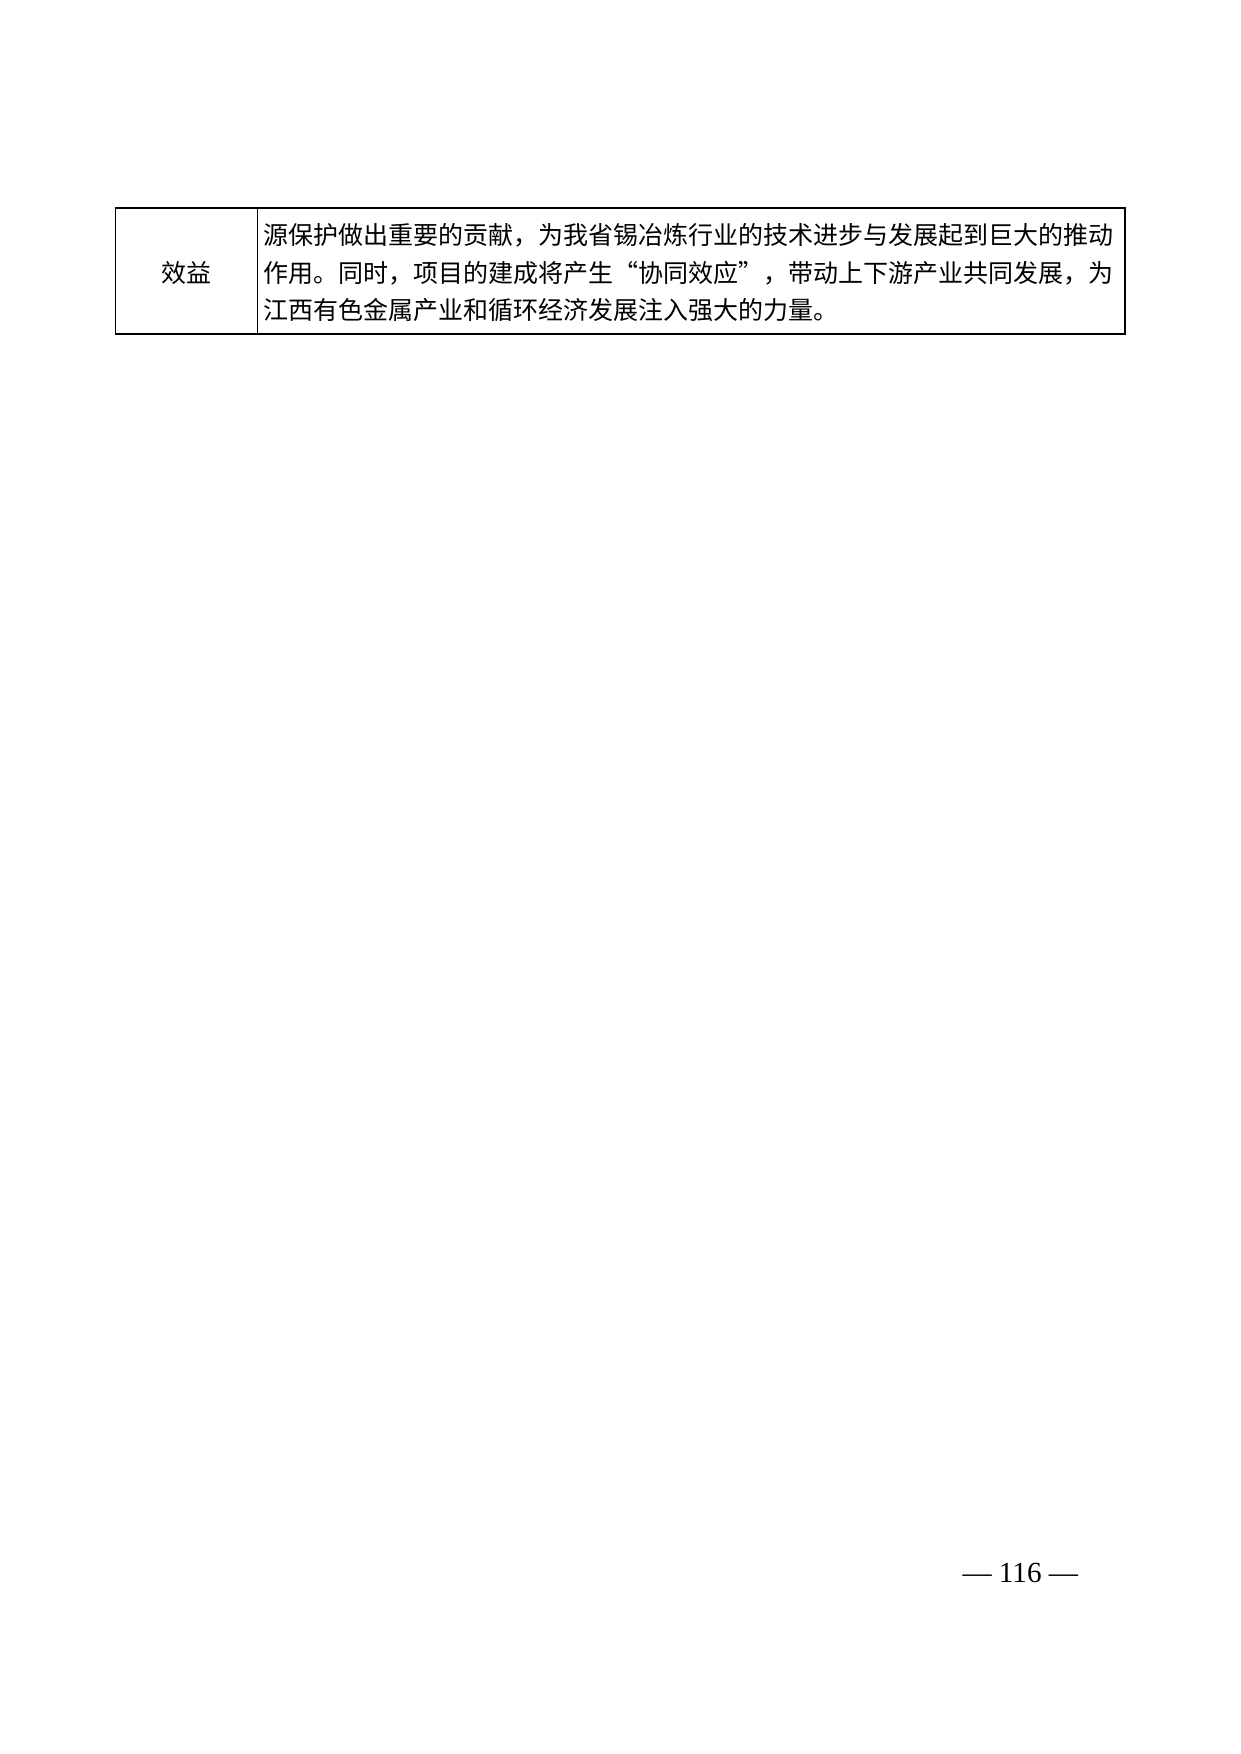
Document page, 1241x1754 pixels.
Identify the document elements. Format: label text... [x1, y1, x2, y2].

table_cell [258, 209, 1124, 333]
table_cell 项目完成后预期的经济、社会 效益 [116, 209, 257, 333]
